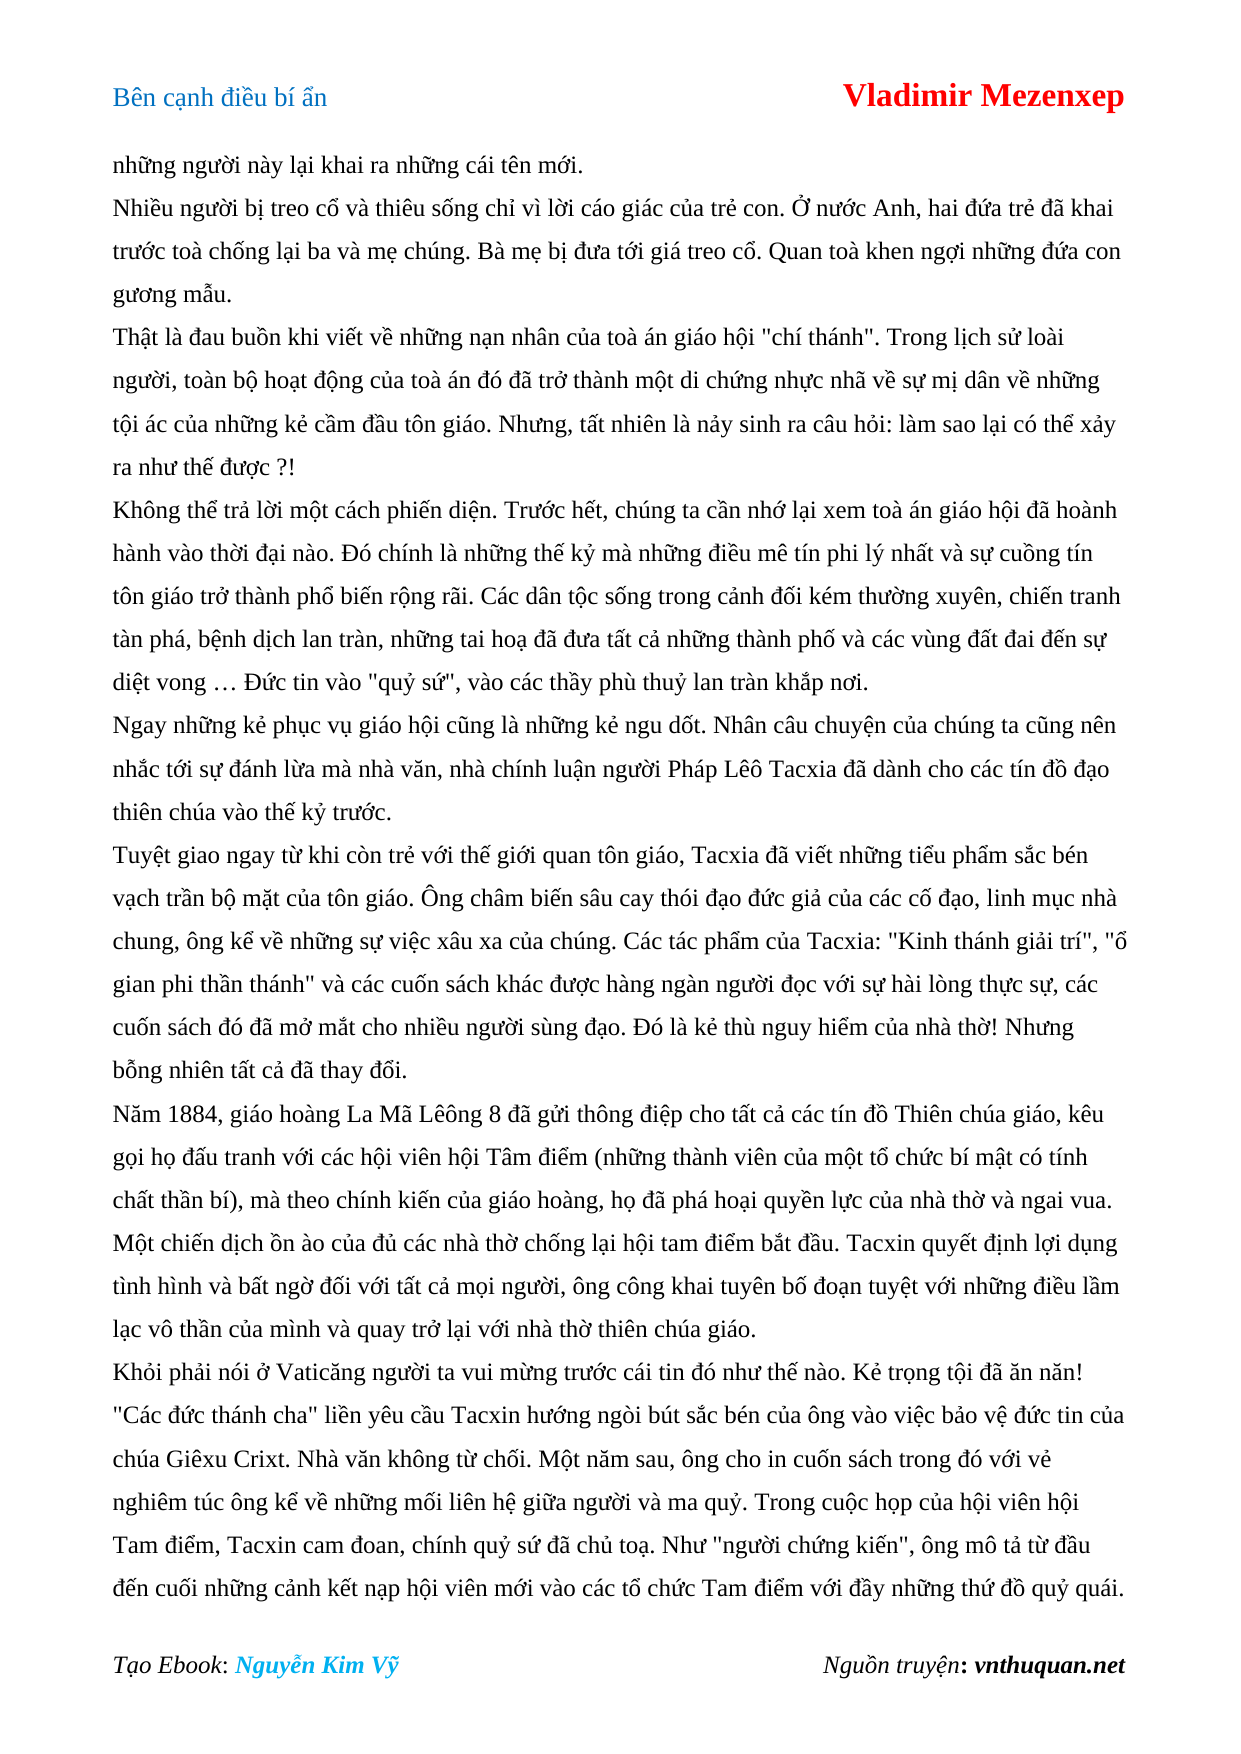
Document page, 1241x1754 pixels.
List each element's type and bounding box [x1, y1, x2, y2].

text [112, 150, 1128, 1602]
